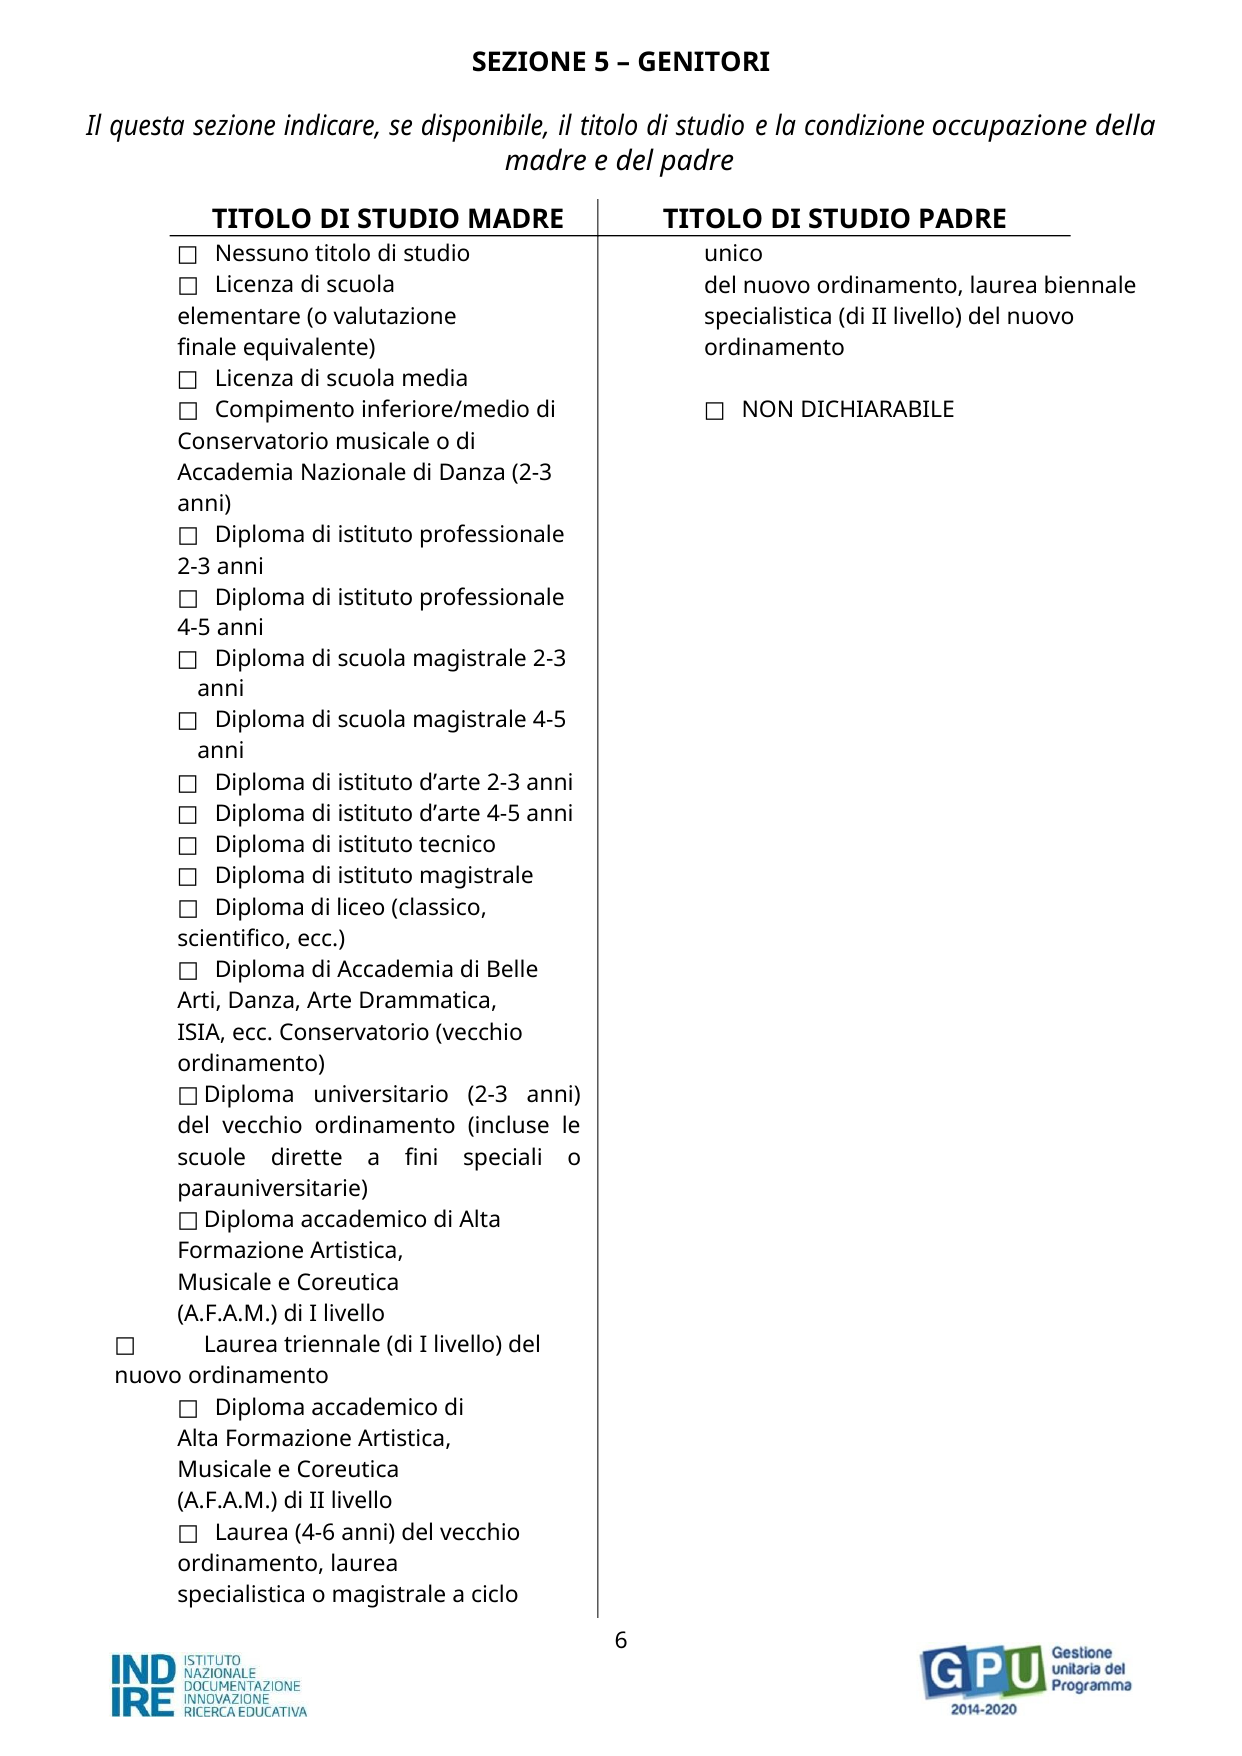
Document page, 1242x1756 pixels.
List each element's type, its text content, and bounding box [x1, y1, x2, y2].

list Licenza di scuola media [177, 362, 587, 393]
list Diploma di istituto tecnico [177, 828, 587, 859]
list Nessuno titolo di studio [177, 237, 587, 268]
subtitle Il questa sezione indicare, se disponibile, il titolo di studio e la condizione occupazione della madre e del padre [77, 106, 1165, 179]
list Diploma accademico di Alta Formazione Artistica, Musicale e Coreutica (A.F.A.M.) di II livello [177, 1391, 502, 1516]
list Laurea (4-6 anni) del vecchio ordinamento, laurea specialistica o magistrale a ciclo unico [704, 237, 1135, 268]
list Laurea (4-6 anni) del vecchio ordinamento, laurea specialistica o magistrale a ciclo unico [177, 1516, 527, 1609]
list Diploma di istituto professionale 4-5 anni [177, 581, 566, 642]
list Diploma universitario (2-3 anni) del vecchio ordinamento (incluse le scuole dirette a fini speciali o parauniversitarie) [177, 1078, 581, 1203]
list Diploma di istituto professionale 2-3 anni [177, 518, 566, 581]
list Diploma accademico di Alta Formazione Artistica, Musicale e Coreutica (A.F.A.M.) di I livello [177, 1203, 502, 1328]
list Diploma di istituto d’arte 2-3 anni [177, 765, 587, 797]
list Licenza di scuola elementare (o valutazione finale equivalente) [177, 268, 513, 362]
subtitle TITOLO DI STUDIO MADRE TITOLO DI STUDIO PADRE [64, 199, 1154, 236]
list Laurea triennale (di I livello) del nuovo ordinamento [114, 1328, 587, 1391]
list Diploma di scuola magistrale 4-5 anni [177, 703, 587, 765]
list Diploma di scuola magistrale 2-3 anni [177, 642, 587, 703]
picture [108, 1652, 310, 1717]
list Diploma di istituto magistrale [177, 859, 587, 890]
text SEZIONE 5 – GENITORI [147, 43, 1095, 79]
list Diploma di istituto d’arte 4-5 anni [177, 797, 587, 828]
list Diploma di Accademia di Belle Arti, Danza, Arte Drammatica, ISIA, ecc. Conservatorio (vecchio ordinamento) [177, 953, 552, 1078]
text del nuovo ordinamento, laurea biennale specialistica (di II livello) del nuovo ordinamento [704, 268, 1191, 362]
list NON DICHIARABILE [703, 393, 1196, 424]
list Diploma di liceo (classico, scientifico, ecc.) [177, 891, 567, 953]
list Compimento inferiore/medio di Conservatorio musicale o di Accademia Nazionale di Danza (2-3 anni) [177, 393, 571, 518]
picture [916, 1642, 1134, 1716]
